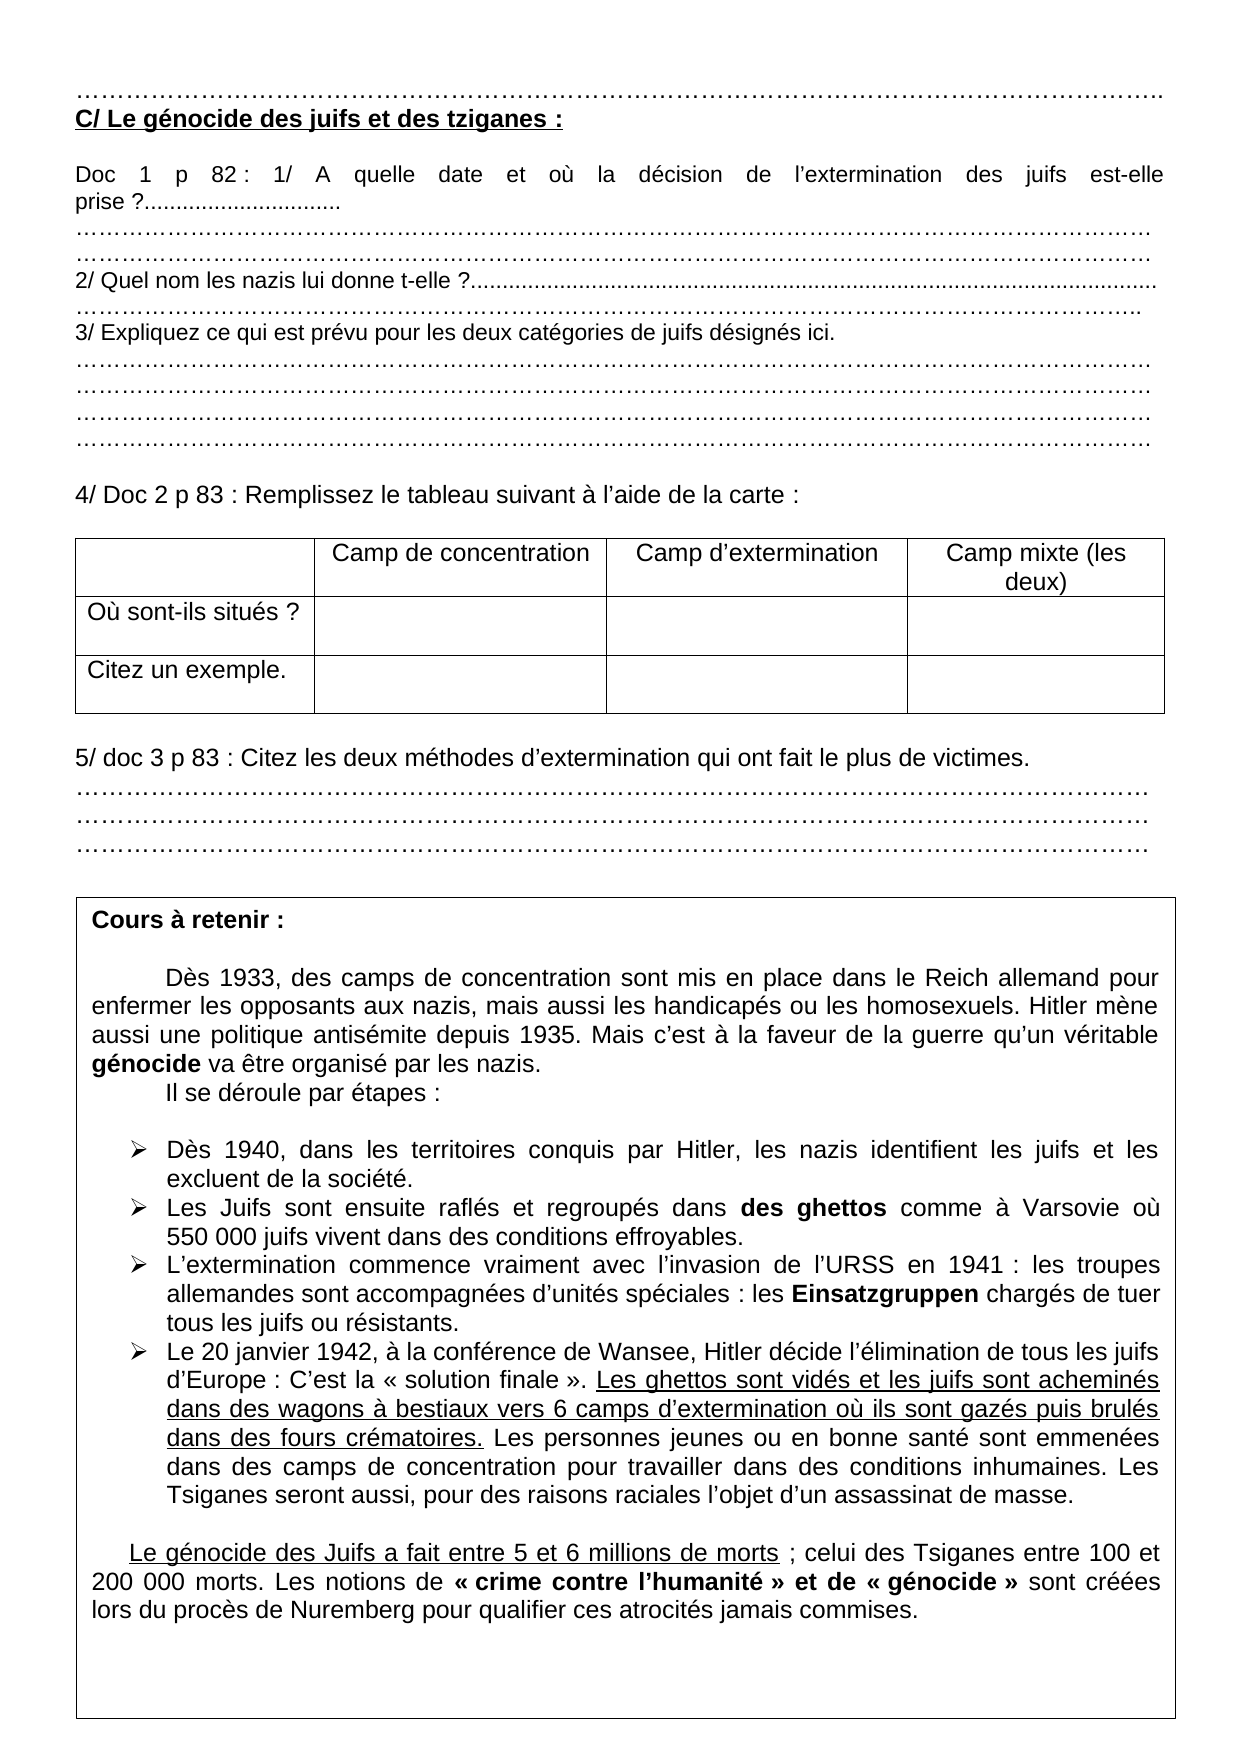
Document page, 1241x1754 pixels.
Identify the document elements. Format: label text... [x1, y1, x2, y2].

table_cell Citez un exemple. [76, 656, 314, 713]
text ………………………………………………………………………………………………………………… [75, 829, 1165, 858]
table_cell [315, 656, 606, 713]
table_header [76, 539, 314, 596]
table_cell [607, 656, 907, 713]
text …………………………………………………………………………………………………………………………………………………………………………………………………………………………………………………………………………………………………………………………………………………………………………………………………………………………………………………………………………………………………………………… [75, 346, 1165, 451]
text 3/ Expliquez ce qui est prévu pour les deux catégories de juifs désignés ici. [75, 319, 1165, 346]
table_cell [908, 597, 1164, 654]
text ………………………………………………………………………………………………………………… [75, 772, 1165, 800]
text 5/ doc 3 p 83 : Citez les deux méthodes d’extermination qui ont fait le plus de victimes. [75, 743, 1165, 772]
table_cell [607, 597, 907, 654]
text C/ Le génocide des juifs et des tziganes : [75, 104, 1165, 132]
text ………………………………………………………………………………………………………………… [75, 800, 1165, 829]
text ………………………………………………………………………………………………………………………………………………………………………………………………………………………………………………………… [75, 214, 1165, 267]
table_cell Où sont-ils situés ? [76, 597, 314, 654]
table_header Camp d’extermination [607, 539, 907, 596]
table_cell [315, 597, 606, 654]
text ………………………………………………………………………………………………………………….. [75, 75, 1165, 104]
text 4/ Doc 2 p 83 : Remplissez le tableau suivant à l’aide de la carte : [75, 480, 1165, 509]
text Doc 1 p 82 : 1/ A quelle date et où la décision de l’extermination des juifs est-elle prise ?............................... [75, 161, 1165, 214]
table_header Camp de concentration [315, 539, 606, 596]
table_header Camp mixte (les deux) [908, 539, 1164, 596]
table_cell [908, 656, 1164, 713]
text 2/ Quel nom les nazis lui donne t-elle ?............................................................................................................ [75, 267, 1165, 293]
text ………………………………………………………………………………………………………………………….. [75, 293, 1165, 319]
